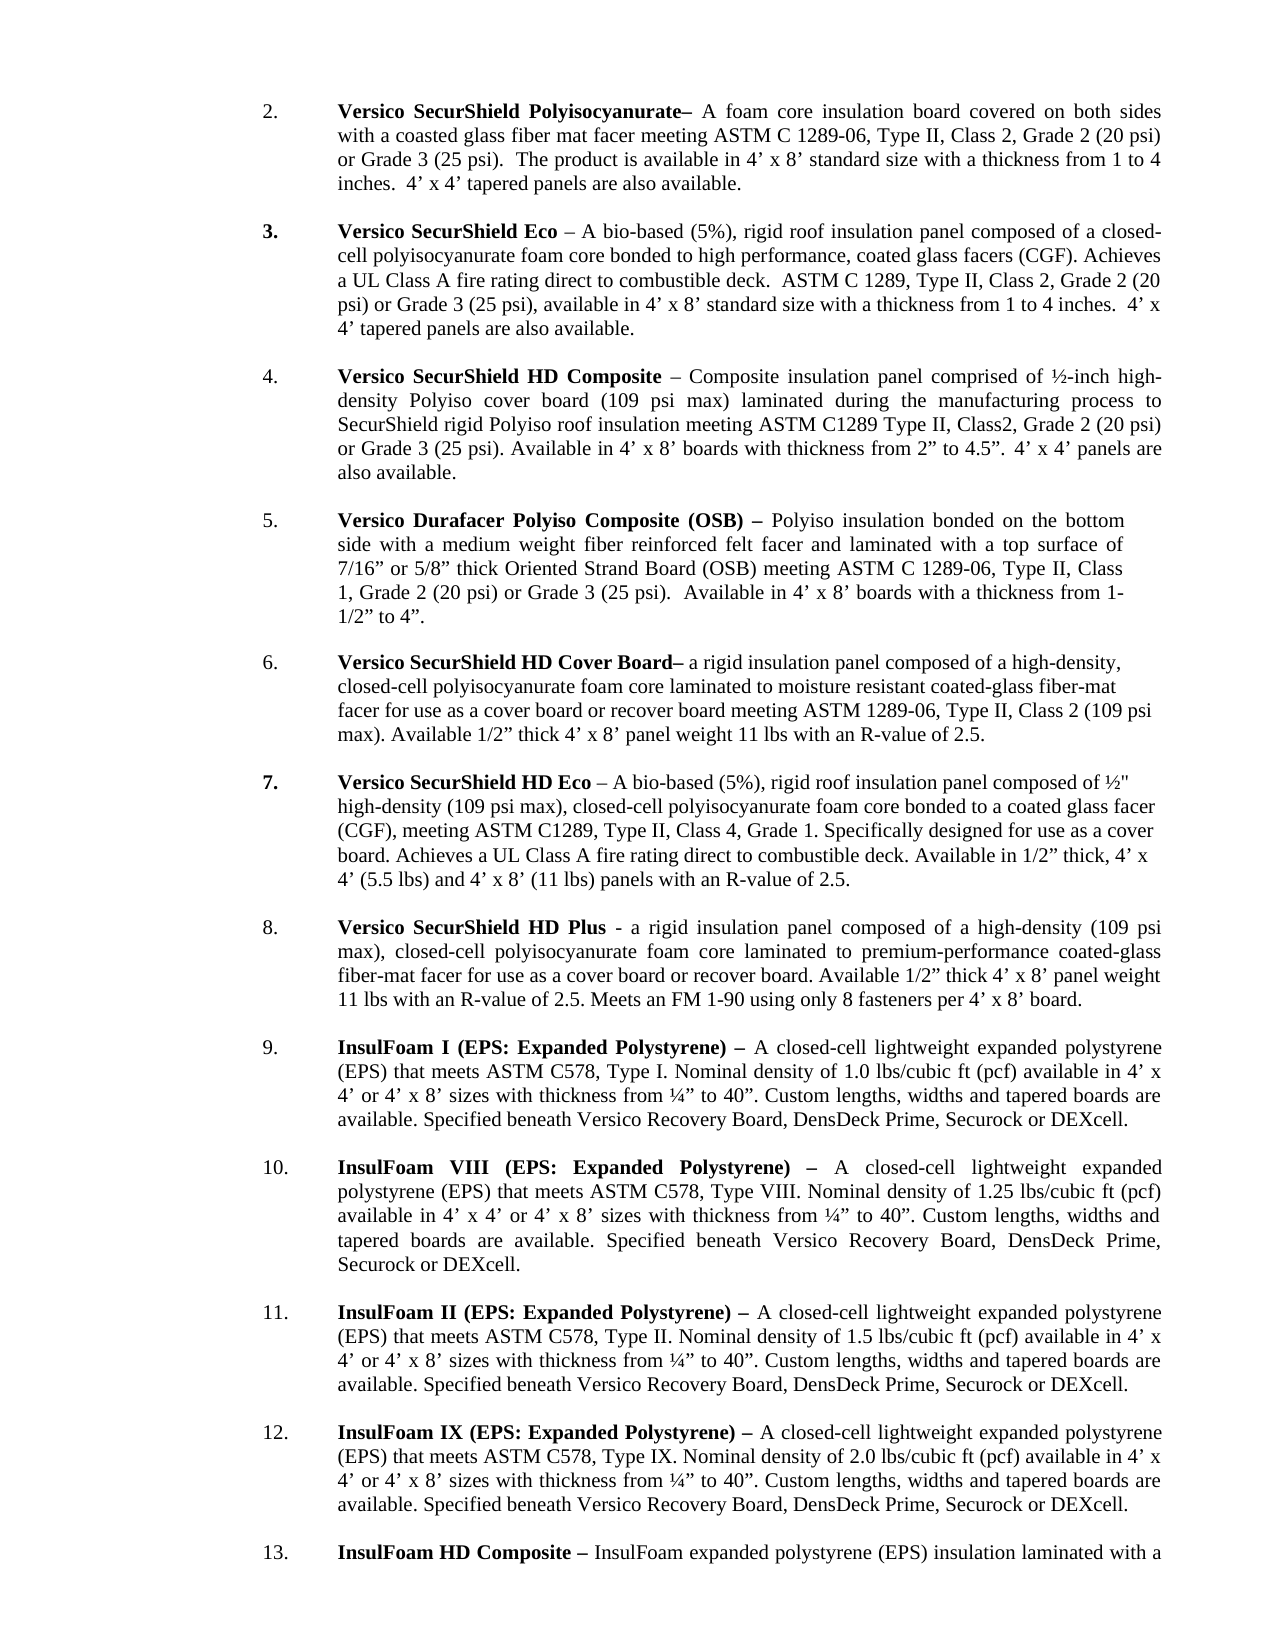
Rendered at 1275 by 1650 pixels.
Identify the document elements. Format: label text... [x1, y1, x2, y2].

list InsulFoam I (EPS: Expanded Polystyrene) – A closed-cell lightweight expanded polystyrene (EPS) that meets ASTM C578, Type I. Nominal density of 1.0 lbs/cubic ft (pcf) available in 4’ x 4’ or 4’ x 8’ sizes with thickness from ¼” to 40”. Custom lengths, widths and tapered boards are available. Specified beneath Versico Recovery Board, DensDeck Prime, Securock or DEXcell. [262, 1035, 1162, 1131]
list Versico SecurShield HD Cover Board– a rigid insulation panel composed of a high-density, closed-cell polyisocyanurate foam core laminated to moisture resistant coated-glass fiber-mat facer for use as a cover board or recover board meeting ASTM 1289-06, Type II, Class 2 (109 psi max). Available 1/2” thick 4’ x 8’ panel weight 11 lbs with an R-value of 2.5. [262, 650, 1162, 746]
list Versico SecurShield HD Composite – Composite insulation panel comprised of ½-inch high-density Polyiso cover board (109 psi max) laminated during the manufacturing process to SecurShield rigid Polyiso roof insulation meeting ASTM C1289 Type II, Class2, Grade 2 (20 psi) or Grade 3 (25 psi). Available in 4’ x 8’ boards with thickness from 2” to 4.5”. 4’ x 4’ panels are also available. [262, 364, 1162, 484]
list Versico SecurShield HD Plus - a rigid insulation panel composed of a high-density (109 psi max), closed-cell polyisocyanurate foam core laminated to premium-performance coated-glass fiber-mat facer for use as a cover board or recover board. Available 1/2” thick 4’ x 8’ panel weight 11 lbs with an R-value of 2.5. Meets an FM 1-90 using only 8 fasteners per 4’ x 8’ board. [262, 915, 1162, 1011]
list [262, 1540, 1162, 1564]
list InsulFoam VIII (EPS: Expanded Polystyrene) – A closed-cell lightweight expanded polystyrene (EPS) that meets ASTM C578, Type VIII. Nominal density of 1.25 lbs/cubic ft (pcf) available in 4’ x 4’ or 4’ x 8’ sizes with thickness from ¼” to 40”. Custom lengths, widths and tapered boards are available. Specified beneath Versico Recovery Board, DensDeck Prime, Securock or DEXcell. [262, 1155, 1162, 1276]
list Versico SecurShield HD Eco – A bio-based (5%), rigid roof insulation panel composed of ½" high-density (109 psi max), closed-cell polyisocyanurate foam core bonded to a coated glass facer (CGF), meeting ASTM C1289, Type II, Class 4, Grade 1. Specifically designed for use as a cover board. Achieves a UL Class A fire rating direct to combustible deck. Available in 1/2” thick, 4’ x 4’ (5.5 lbs) and 4’ x 8’ (11 lbs) panels with an R-value of 2.5. [262, 770, 1162, 891]
list Versico SecurShield Eco – A bio-based (5%), rigid roof insulation panel composed of a closed-cell polyisocyanurate foam core bonded to high performance, coated glass facers (CGF). Achieves a UL Class A fire rating direct to combustible deck. ASTM C 1289, Type II, Class 2, Grade 2 (20 psi) or Grade 3 (25 psi), available in 4’ x 8’ standard size with a thickness from 1 to 4 inches. 4’ x 4’ tapered panels are also available. [262, 219, 1162, 340]
list InsulFoam II (EPS: Expanded Polystyrene) – A closed-cell lightweight expanded polystyrene (EPS) that meets ASTM C578, Type II. Nominal density of 1.5 lbs/cubic ft (pcf) available in 4’ x 4’ or 4’ x 8’ sizes with thickness from ¼” to 40”. Custom lengths, widths and tapered boards are available. Specified beneath Versico Recovery Board, DensDeck Prime, Securock or DEXcell. [262, 1300, 1162, 1396]
list Versico SecurShield Polyisocyanurate– A foam core insulation board covered on both sides with a coasted glass fiber mat facer meeting ASTM C 1289-06, Type II, Class 2, Grade 2 (20 psi) or Grade 3 (25 psi). The product is available in 4’ x 8’ standard size with a thickness from 1 to 4 inches. 4’ x 4’ tapered panels are also available. [262, 99, 1162, 195]
list InsulFoam IX (EPS: Expanded Polystyrene) – A closed-cell lightweight expanded polystyrene (EPS) that meets ASTM C578, Type IX. Nominal density of 2.0 lbs/cubic ft (pcf) available in 4’ x 4’ or 4’ x 8’ sizes with thickness from ¼” to 40”. Custom lengths, widths and tapered boards are available. Specified beneath Versico Recovery Board, DensDeck Prime, Securock or DEXcell. [262, 1420, 1162, 1516]
list Versico Durafacer Polyiso Composite (OSB) – Polyiso insulation bonded on the bottom side with a medium weight fiber reinforced felt facer and laminated with a top surface of 7/16” or 5/8” thick Oriented Strand Board (OSB) meeting ASTM C 1289-06, Type II, Class 1, Grade 2 (20 psi) or Grade 3 (25 psi). Available in 4’ x 8’ boards with a thickness from 1-1/2” to 4”. [262, 508, 1125, 628]
